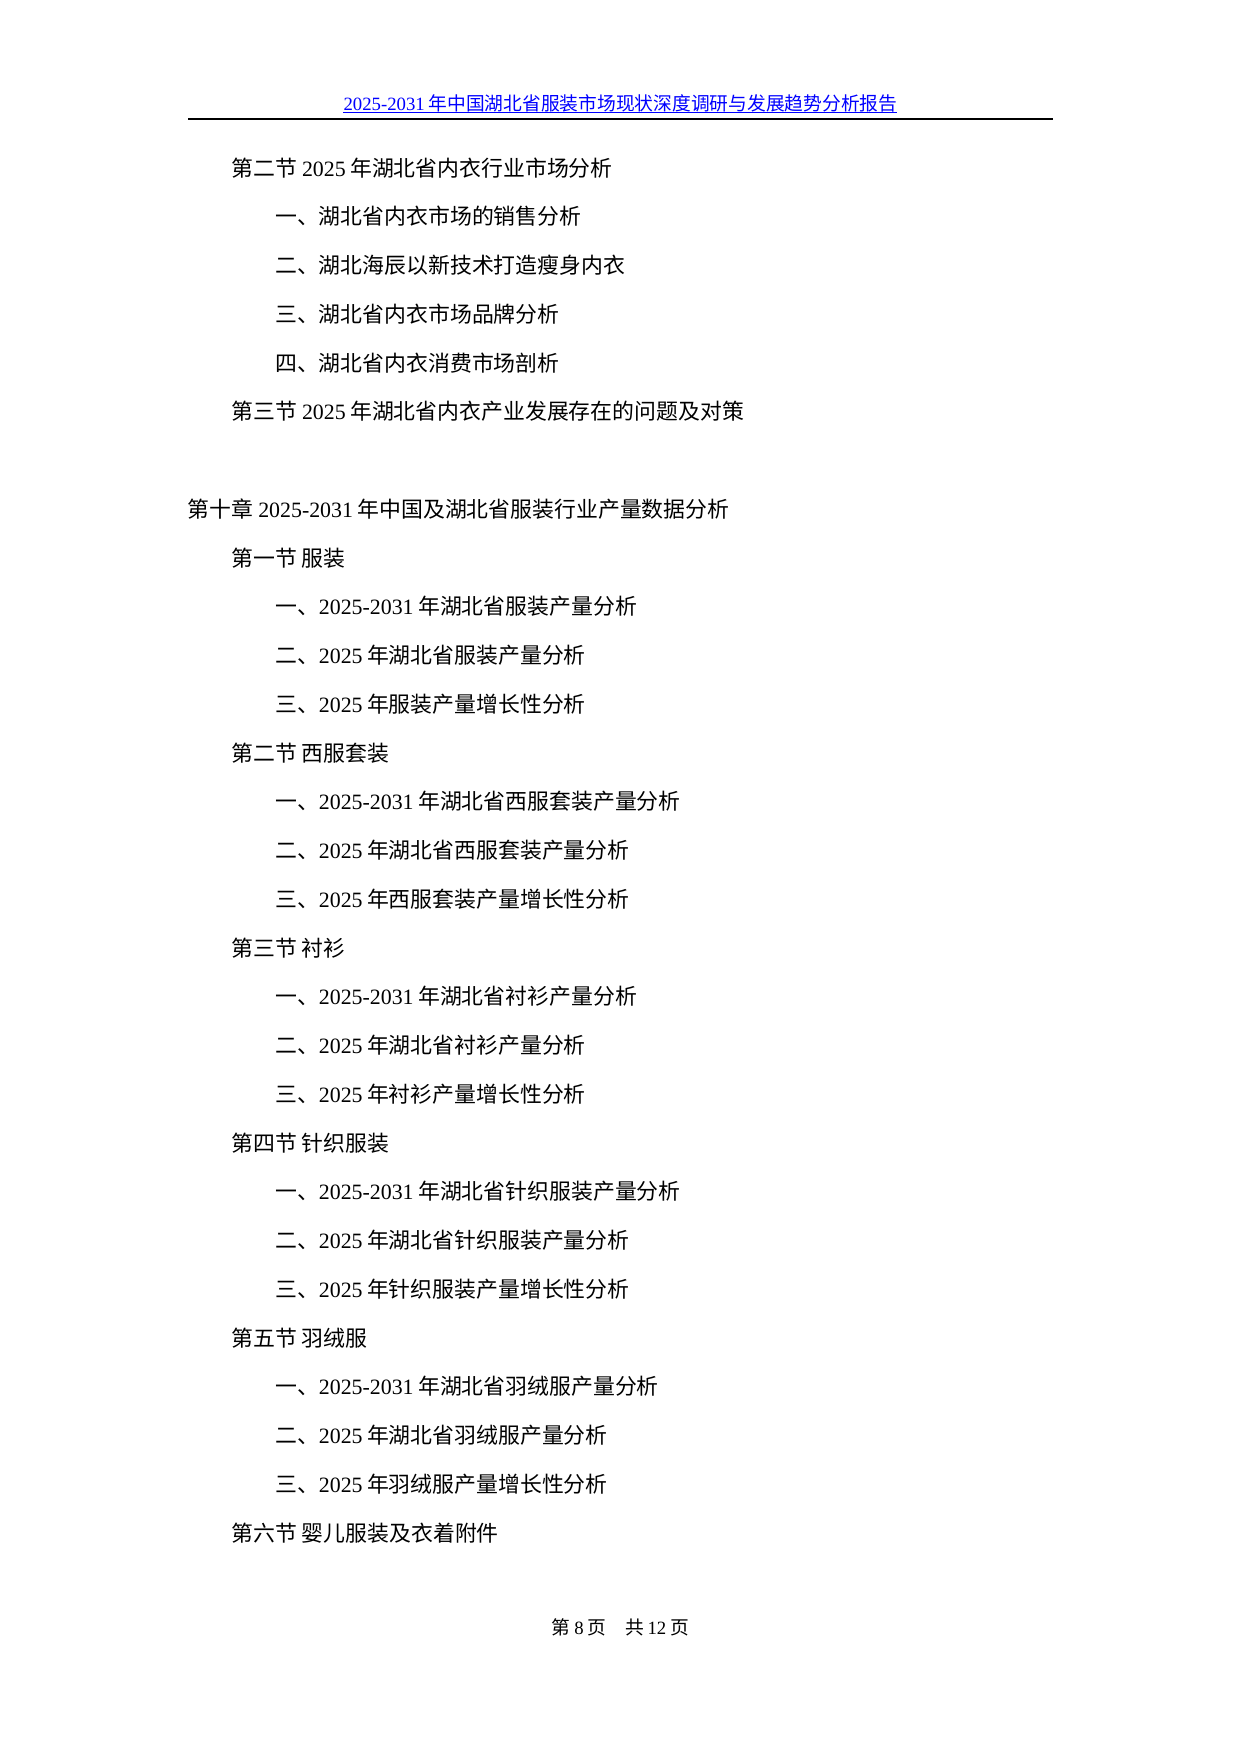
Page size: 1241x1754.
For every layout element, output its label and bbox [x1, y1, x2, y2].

text [187, 150, 1053, 1548]
